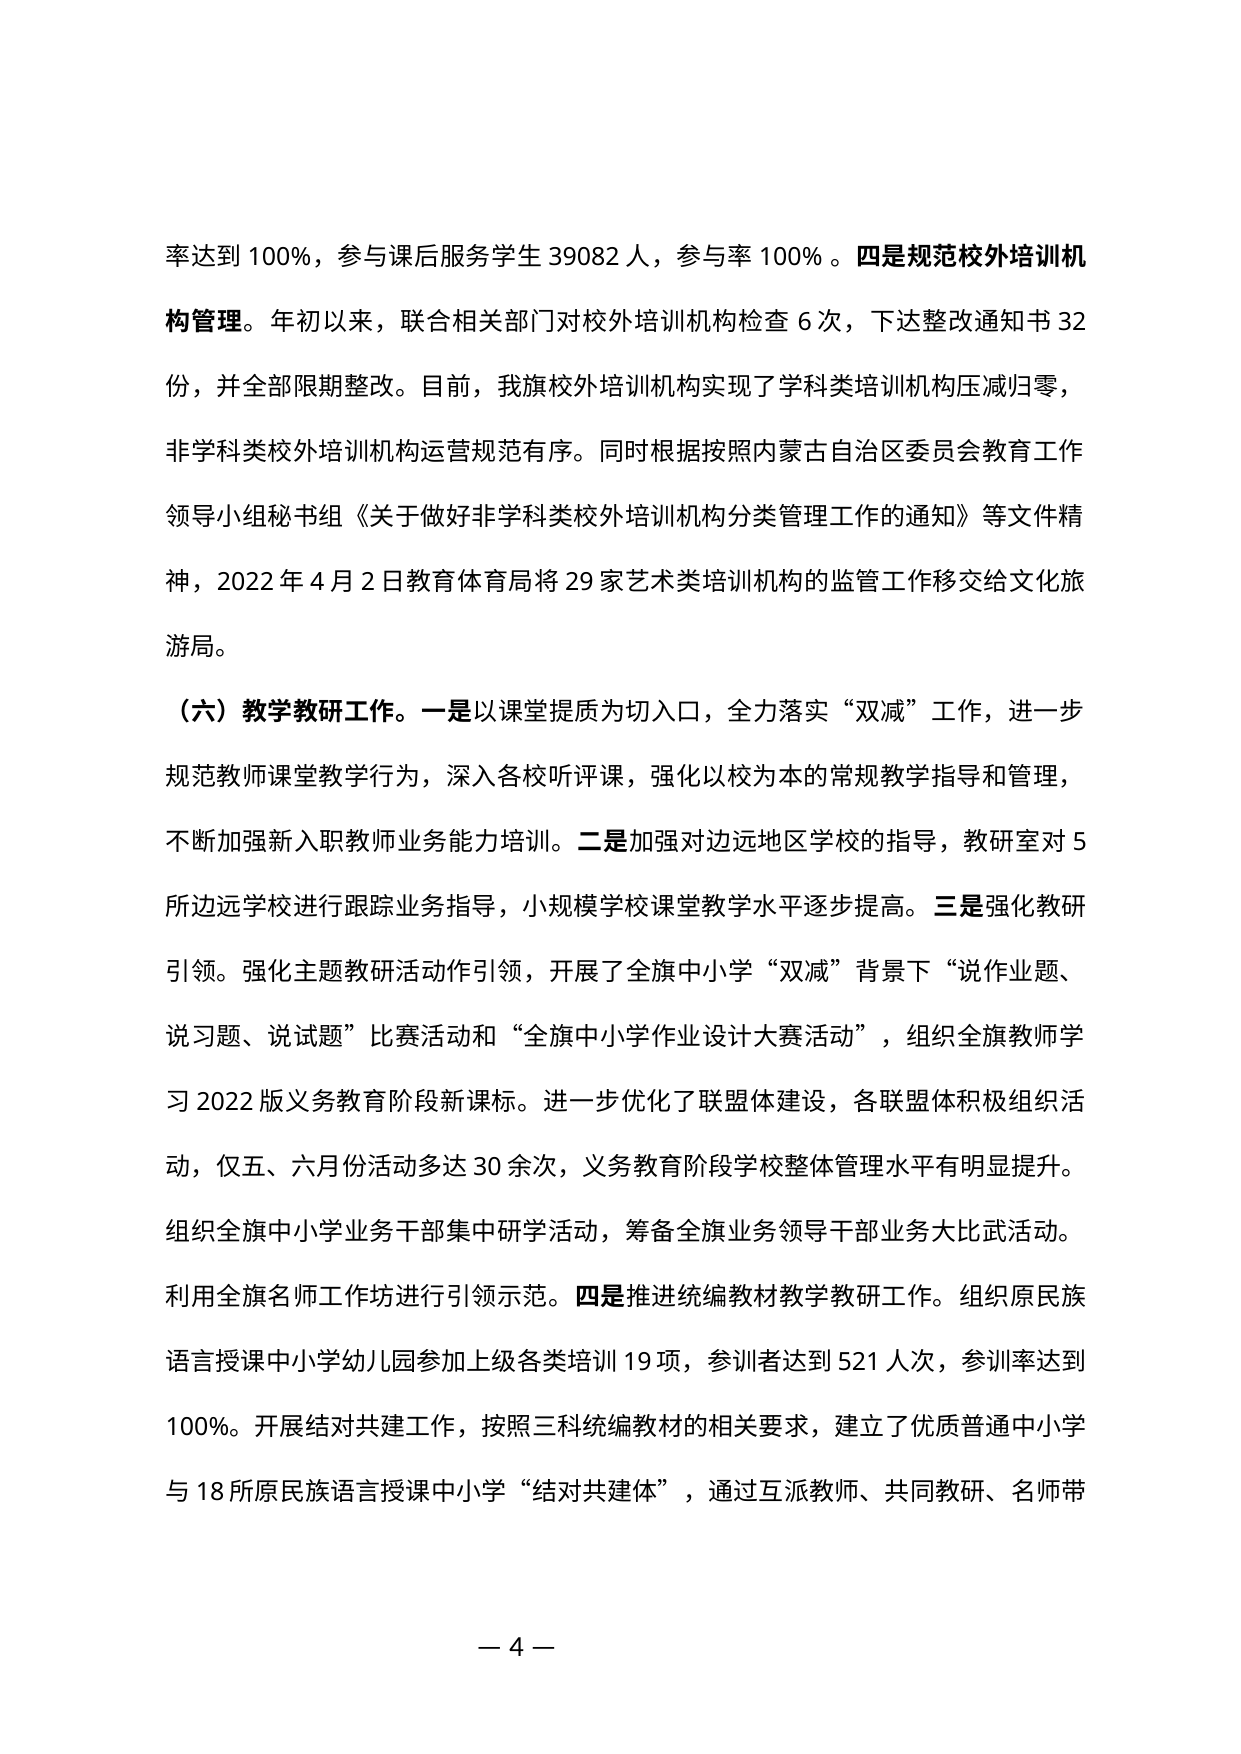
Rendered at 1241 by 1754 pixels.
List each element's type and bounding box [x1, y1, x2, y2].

text [165, 222, 1087, 677]
text [165, 677, 1087, 1522]
